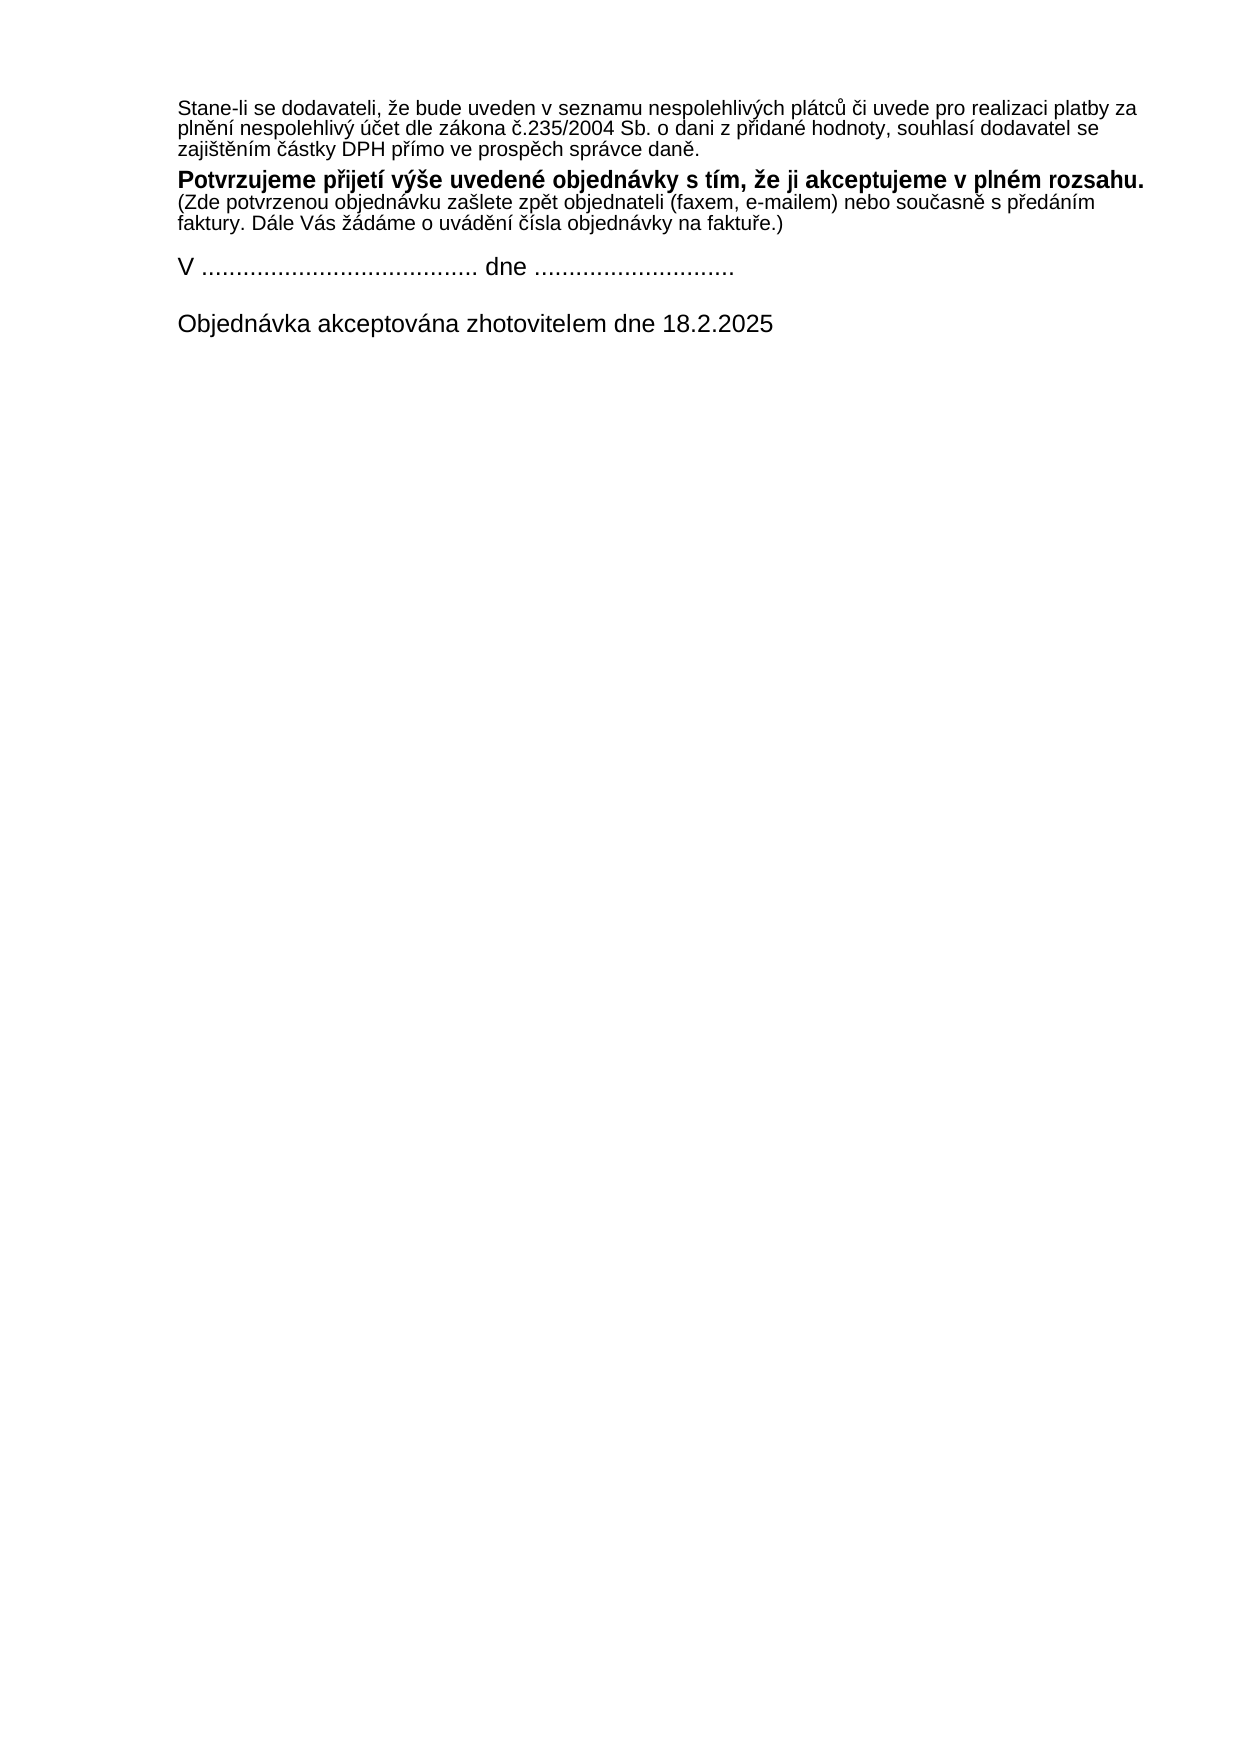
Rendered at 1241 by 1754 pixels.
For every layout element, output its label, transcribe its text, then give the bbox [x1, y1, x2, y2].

text Objednávka akceptována zhotovitelem dne 18.2.2025 [177, 309, 1167, 338]
text Potvrzujeme přijetí výše uvedené objednávky s tím, že ji akceptujeme v plném rozsahu. [177, 169, 1167, 193]
text Stane-li se dodavateli, že bude uveden v seznamu nespolehlivých plátců či uvede pro realizaci platby za plnění nespolehlivý účet dle zákona č.235/2004 Sb. o dani z přidané hodnoty, souhlasí dodavatel se zajištěním částky DPH přímo ve prospěch správce daně. [177, 98, 1154, 160]
text (Zde potvrzenou objednávku zašlete zpět objednateli (faxem, e-mailem) nebo současně s předáním faktury. Dále Vás žádáme o uvádění čísla objednávky na faktuře.) [177, 193, 1164, 234]
text V ........................................ dne ............................. [177, 251, 1167, 280]
